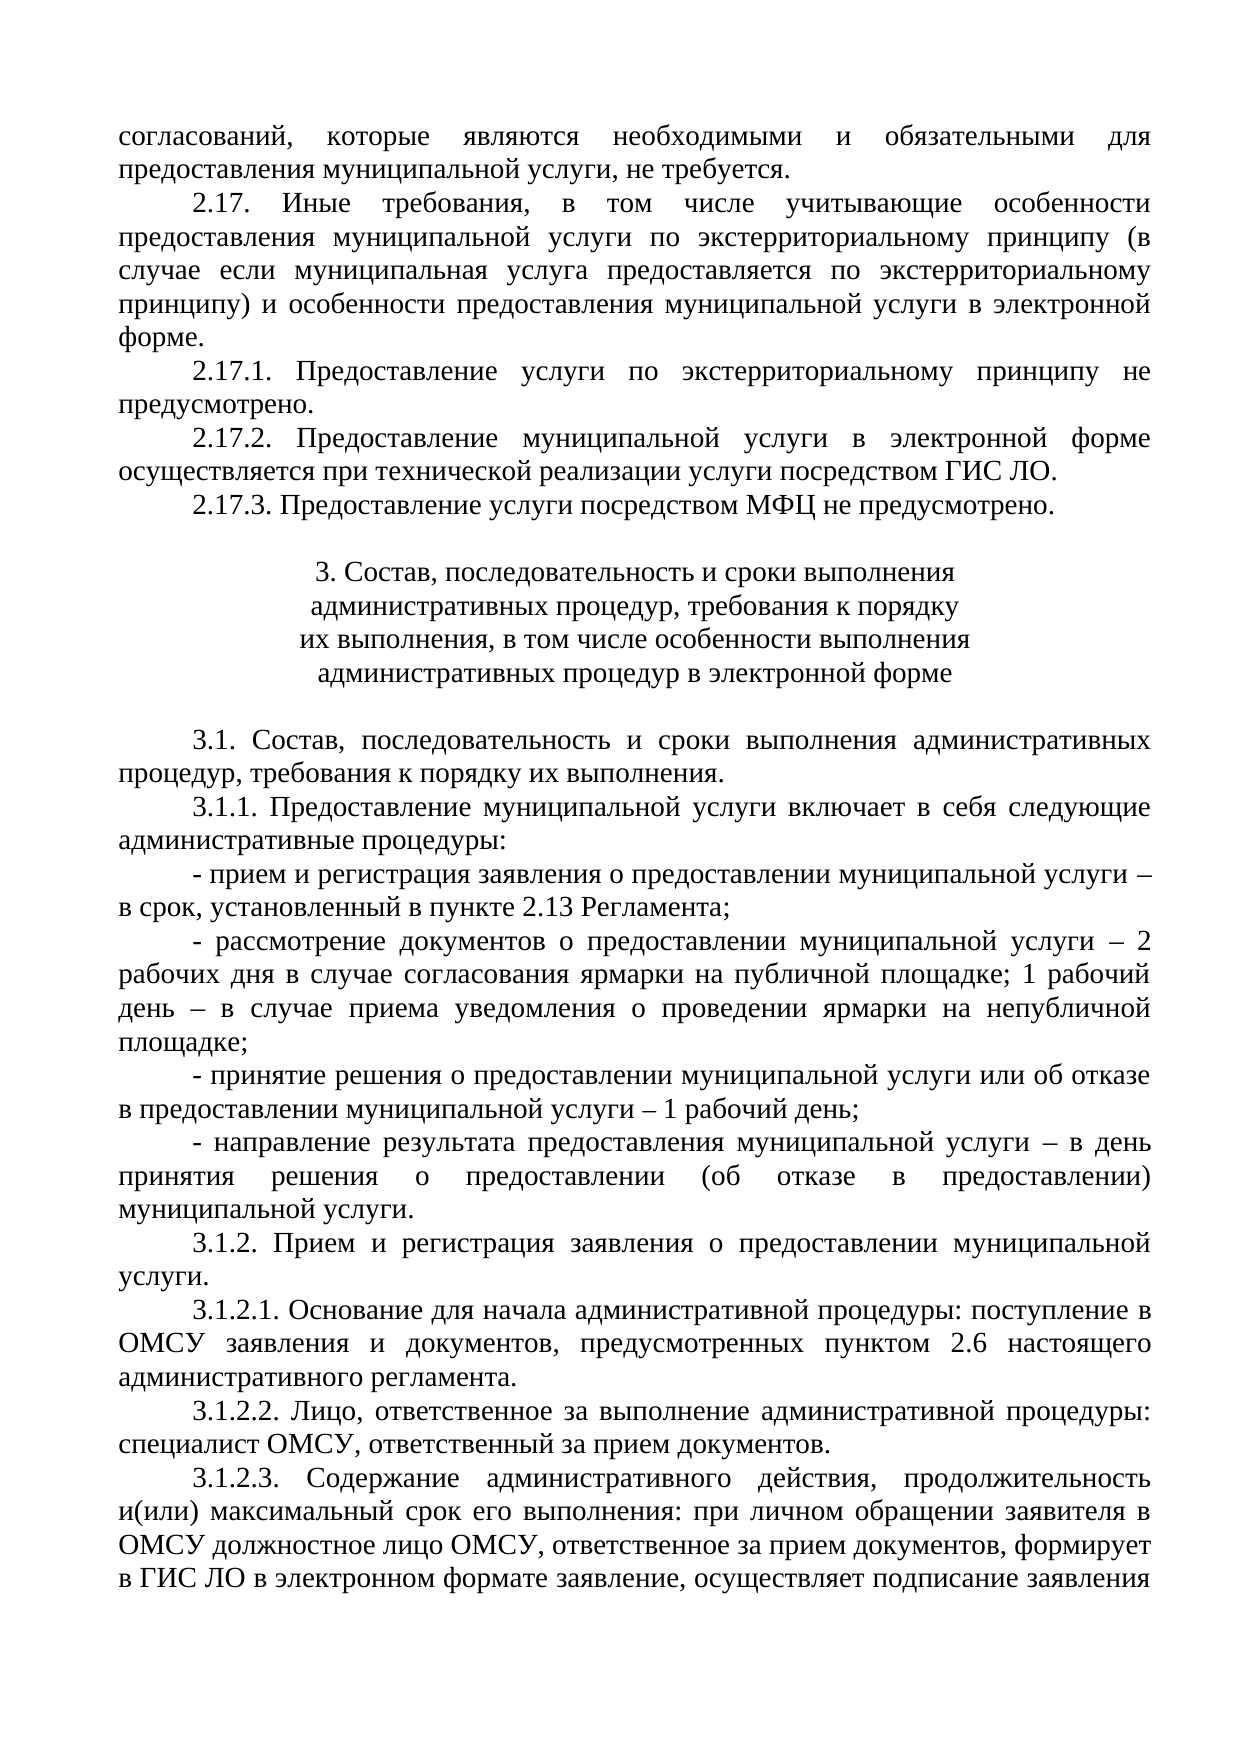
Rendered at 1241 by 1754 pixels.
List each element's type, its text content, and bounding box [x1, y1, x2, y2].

text административных процедур в электронной форме [118, 655, 1152, 688]
text - принятие решения о предоставлении муниципальной услуги или об отказе в предоставлении муниципальной услуги – 1 рабочий день; [118, 1057, 1152, 1124]
text 2.17.2. Предоставление муниципальной услуги в электронной форме осуществляется при технической реализации услуги посредством ГИС ЛО. [118, 420, 1152, 487]
text их выполнения, в том числе особенности выполнения [118, 621, 1152, 655]
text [118, 118, 1152, 185]
text 3.1.2.2. Лицо, ответственное за выполнение административной процедуры: специалист ОМСУ, ответственный за прием документов. [118, 1393, 1152, 1460]
text 2.17.3. Предоставление услуги посредством МФЦ не предусмотрено. [118, 487, 1152, 521]
text административных процедур, требования к порядку [118, 588, 1152, 621]
text 3.1.2.1. Основание для начала административной процедуры: поступление в ОМСУ заявления и документов, предусмотренных пунктом 2.6 настоящего административного регламента. [118, 1292, 1152, 1393]
text 2.17.1. Предоставление услуги по экстерриториальному принципу не предусмотрено. [118, 353, 1152, 420]
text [118, 1460, 1152, 1594]
text 2.17. Иные требования, в том числе учитывающие особенности предоставления муниципальной услуги по экстерриториальному принципу (в случае если муниципальная услуга предоставляется по экстерриториальному принципу) и особенности предоставления муниципальной услуги в электронной форме. [118, 185, 1152, 353]
text - рассмотрение документов о предоставлении муниципальной услуги – 2 рабочих дня в случае согласования ярмарки на публичной площадке; 1 рабочий день – в случае приема уведомления о проведении ярмарки на непубличной площадке; [118, 923, 1152, 1057]
text 3.1.2. Прием и регистрация заявления о предоставлении муниципальной услуги. [118, 1225, 1152, 1292]
text - прием и регистрация заявления о предоставлении муниципальной услуги – в срок, установленный в пункте 2.13 Регламента; [118, 856, 1152, 923]
text 3. Состав, последовательность и сроки выполнения [118, 554, 1152, 588]
text 3.1. Состав, последовательность и сроки выполнения административных процедур, требования к порядку их выполнения. [118, 722, 1152, 789]
text - направление результата предоставления муниципальной услуги – в день принятия решения о предоставлении (об отказе в предоставлении) муниципальной услуги. [118, 1124, 1152, 1225]
text 3.1.1. Предоставление муниципальной услуги включает в себя следующие административные процедуры: [118, 789, 1152, 856]
